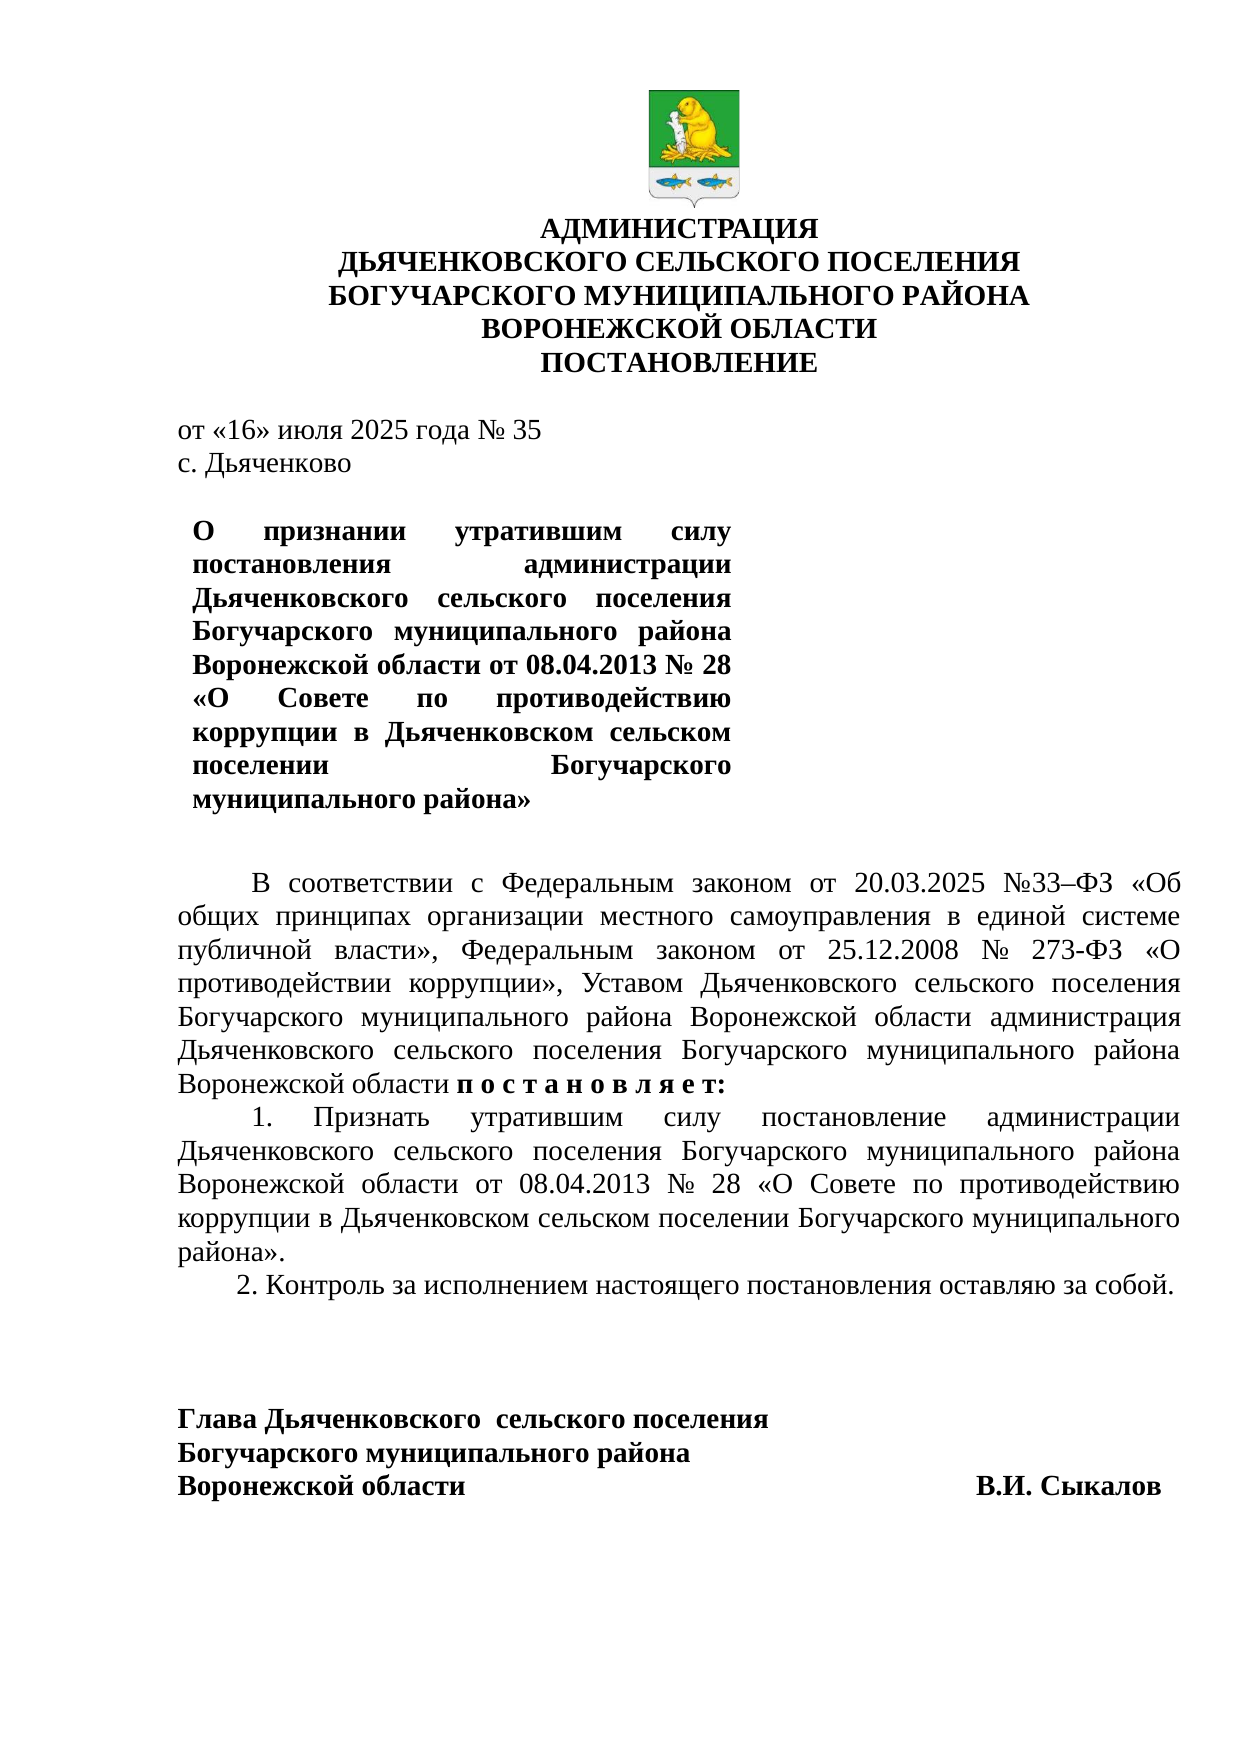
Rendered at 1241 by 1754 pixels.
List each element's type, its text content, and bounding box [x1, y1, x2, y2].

text от «16» июля 2025 года № 35 [177, 412, 1181, 446]
subtitle В соответствии с Федеральным законом от 20.03.2025 №33–ФЗ «Об общих принципах организации местного самоуправления в единой системе публичной власти», Федеральным законом от 25.12.2008 № 273-ФЗ «О противодействии коррупции», Уставом Дьяченковского сельского поселения Богучарского муниципального района Воронежской области администрация Дьяченковского сельского поселения Богучарского муниципального района Воронежской области п о с т а н о в л я е т: [177, 865, 1181, 1099]
text Воронежской области В.И. Сыкалов [177, 1468, 1181, 1502]
text с. Дьяченково [177, 446, 1181, 479]
title АДМИНИСТРАЦИЯ [177, 211, 1181, 244]
text Богучарского муниципального района [177, 1435, 1181, 1468]
title 1. Признать утратившим силу постановление администрации Дьяченковского сельского поселения Богучарского муниципального района Воронежской области от 08.04.2013 № 28 «О Совете по противодействию коррупции в Дьяченковском сельском поселении Богучарского муниципального района». [177, 1099, 1181, 1267]
text Глава Дьяченковского сельского поселения [177, 1401, 1181, 1435]
text ПОСТАНОВЛЕНИЕ [177, 345, 1181, 378]
text ВОРОНЕЖСКОЙ ОБЛАСТИ [177, 311, 1181, 345]
picture [648, 90, 740, 208]
text 2. Контроль за исполнением настоящего постановления оставляю за собой. [177, 1267, 1181, 1301]
title О признании утратившим силу постановления администрации Дьяченковского сельского поселения Богучарского муниципального района Воронежской области от 08.04.2013 № 28 «О Совете по противодействию коррупции в Дьяченковском сельском поселении Богучарского муниципального района» [192, 513, 732, 814]
title ДЬЯЧЕНКОВСКОГО СЕЛЬСКОГО ПОСЕЛЕНИЯ [177, 244, 1181, 278]
text БОГУЧАРСКОГО МУНИЦИПАЛЬНОГО РАЙОНА [177, 278, 1181, 311]
